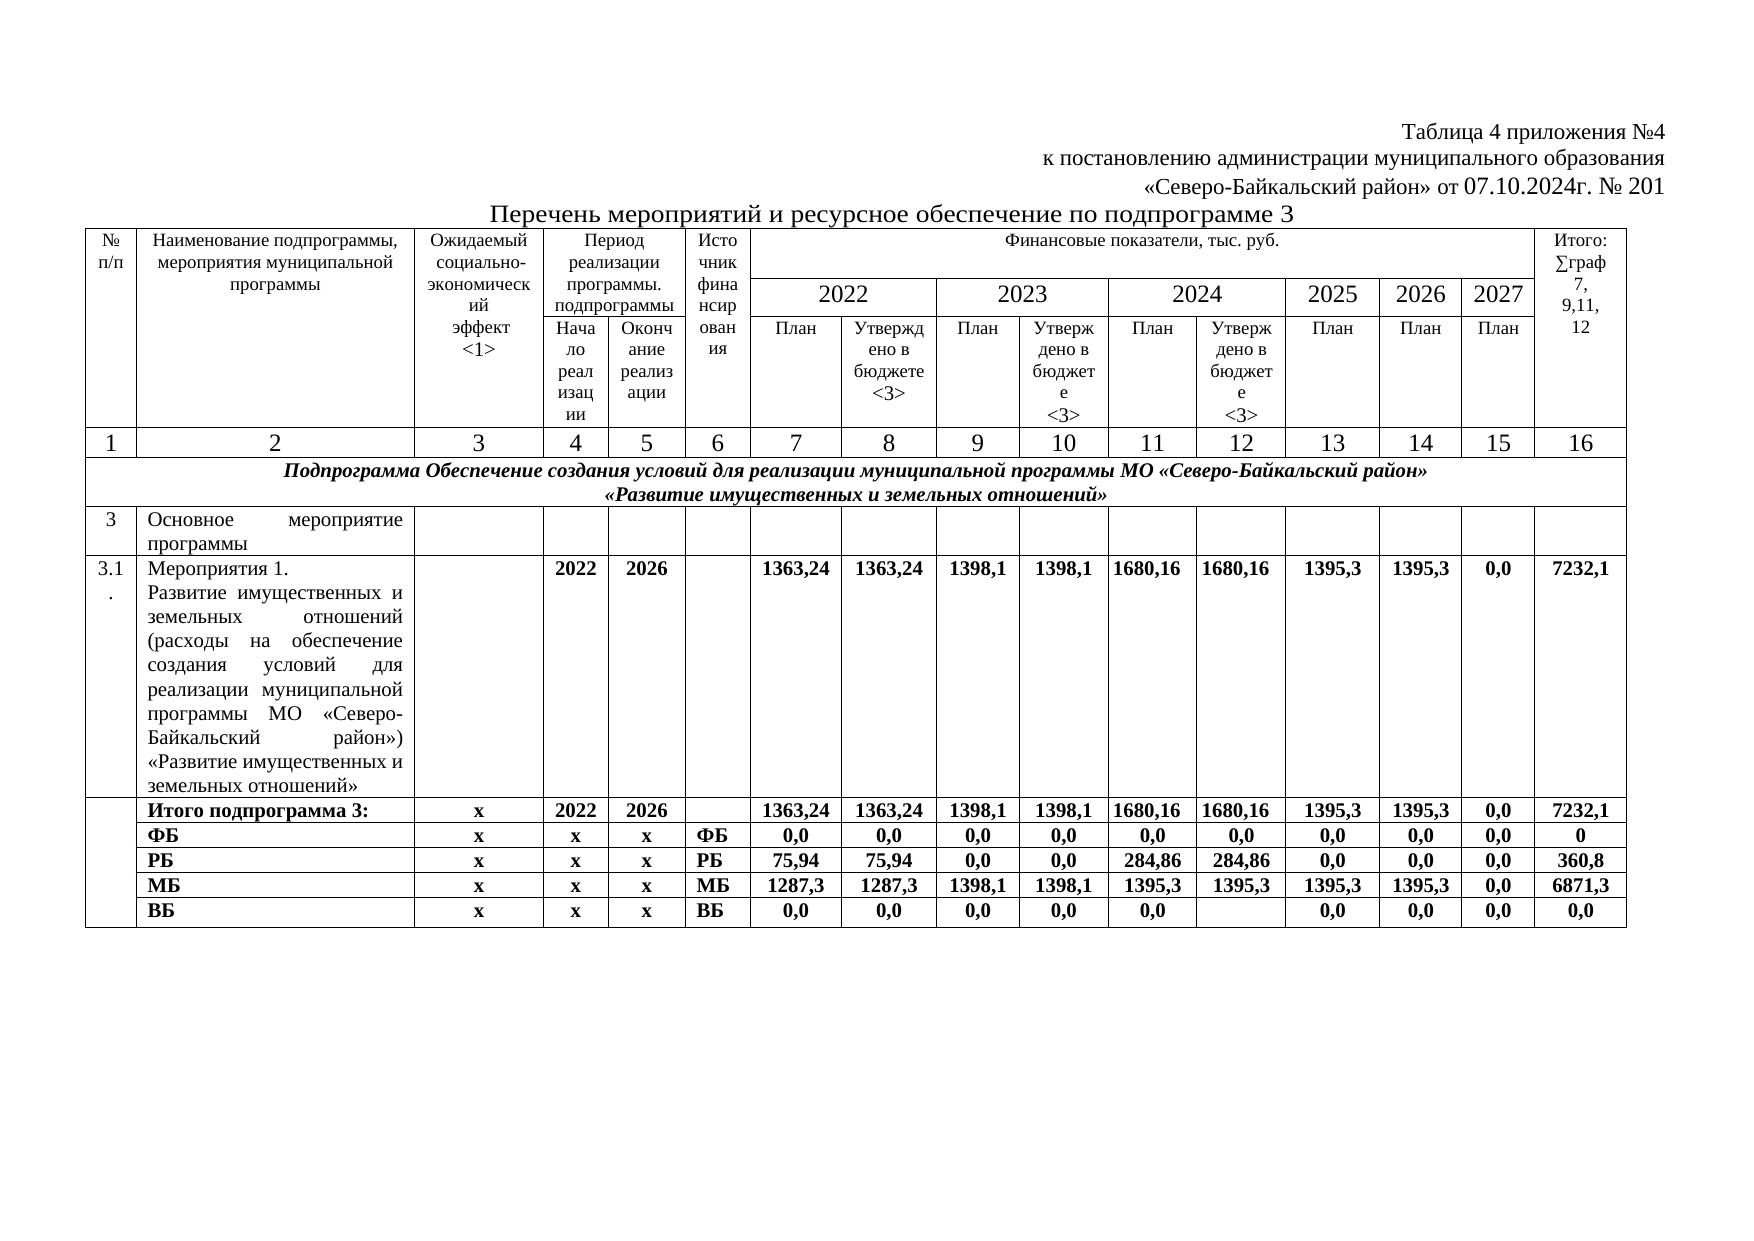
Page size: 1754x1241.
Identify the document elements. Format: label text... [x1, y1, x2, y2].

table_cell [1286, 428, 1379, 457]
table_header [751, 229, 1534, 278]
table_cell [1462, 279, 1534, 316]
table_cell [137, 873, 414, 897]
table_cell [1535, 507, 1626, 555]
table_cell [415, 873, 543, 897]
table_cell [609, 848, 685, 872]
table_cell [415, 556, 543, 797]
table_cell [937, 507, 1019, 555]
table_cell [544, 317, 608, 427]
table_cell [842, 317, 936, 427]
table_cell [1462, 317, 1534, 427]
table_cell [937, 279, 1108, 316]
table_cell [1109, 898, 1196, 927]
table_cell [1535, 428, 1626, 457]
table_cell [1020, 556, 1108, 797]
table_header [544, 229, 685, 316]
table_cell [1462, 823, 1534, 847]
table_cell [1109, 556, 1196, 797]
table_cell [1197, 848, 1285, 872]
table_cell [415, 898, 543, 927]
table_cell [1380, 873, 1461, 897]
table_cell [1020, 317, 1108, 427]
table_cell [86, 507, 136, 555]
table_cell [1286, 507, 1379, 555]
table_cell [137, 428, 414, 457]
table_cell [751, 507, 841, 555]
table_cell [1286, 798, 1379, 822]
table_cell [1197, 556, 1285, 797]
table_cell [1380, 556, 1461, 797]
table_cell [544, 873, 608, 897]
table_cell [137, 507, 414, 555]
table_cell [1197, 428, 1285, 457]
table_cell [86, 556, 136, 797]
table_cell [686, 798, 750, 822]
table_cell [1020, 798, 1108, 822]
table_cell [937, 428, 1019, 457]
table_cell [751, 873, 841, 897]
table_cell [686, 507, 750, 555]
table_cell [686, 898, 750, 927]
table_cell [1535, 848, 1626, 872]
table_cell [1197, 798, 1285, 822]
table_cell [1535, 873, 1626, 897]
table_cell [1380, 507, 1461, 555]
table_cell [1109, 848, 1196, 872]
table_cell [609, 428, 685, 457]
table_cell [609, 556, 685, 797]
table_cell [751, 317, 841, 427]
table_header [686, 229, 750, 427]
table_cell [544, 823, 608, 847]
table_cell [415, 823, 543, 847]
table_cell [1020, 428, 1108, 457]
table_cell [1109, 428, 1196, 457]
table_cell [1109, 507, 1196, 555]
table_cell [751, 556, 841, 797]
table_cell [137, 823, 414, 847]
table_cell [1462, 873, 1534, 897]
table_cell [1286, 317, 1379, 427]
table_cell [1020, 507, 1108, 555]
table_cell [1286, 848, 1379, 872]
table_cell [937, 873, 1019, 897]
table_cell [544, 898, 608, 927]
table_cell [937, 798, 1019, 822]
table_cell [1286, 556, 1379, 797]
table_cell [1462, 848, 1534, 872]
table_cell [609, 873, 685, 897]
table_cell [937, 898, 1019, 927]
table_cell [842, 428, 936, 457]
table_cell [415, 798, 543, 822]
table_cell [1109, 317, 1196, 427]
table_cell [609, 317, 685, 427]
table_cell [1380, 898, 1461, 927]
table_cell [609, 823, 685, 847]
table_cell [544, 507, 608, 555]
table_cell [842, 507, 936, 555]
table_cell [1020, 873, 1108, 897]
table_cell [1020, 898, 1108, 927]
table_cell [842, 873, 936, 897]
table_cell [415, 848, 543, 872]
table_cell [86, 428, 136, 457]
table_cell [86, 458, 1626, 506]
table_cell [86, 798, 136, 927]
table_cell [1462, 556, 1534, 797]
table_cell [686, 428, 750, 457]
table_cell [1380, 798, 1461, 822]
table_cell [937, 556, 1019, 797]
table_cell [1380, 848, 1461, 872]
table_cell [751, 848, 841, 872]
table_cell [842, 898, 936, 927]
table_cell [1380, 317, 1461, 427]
text Перечень мероприятий и ресурсное обеспечение по подпрограмме 3 [118, 199, 1665, 228]
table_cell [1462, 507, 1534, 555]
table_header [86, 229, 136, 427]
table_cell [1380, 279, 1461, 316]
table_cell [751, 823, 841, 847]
text к постановлению администрации муниципального образования [118, 144, 1665, 171]
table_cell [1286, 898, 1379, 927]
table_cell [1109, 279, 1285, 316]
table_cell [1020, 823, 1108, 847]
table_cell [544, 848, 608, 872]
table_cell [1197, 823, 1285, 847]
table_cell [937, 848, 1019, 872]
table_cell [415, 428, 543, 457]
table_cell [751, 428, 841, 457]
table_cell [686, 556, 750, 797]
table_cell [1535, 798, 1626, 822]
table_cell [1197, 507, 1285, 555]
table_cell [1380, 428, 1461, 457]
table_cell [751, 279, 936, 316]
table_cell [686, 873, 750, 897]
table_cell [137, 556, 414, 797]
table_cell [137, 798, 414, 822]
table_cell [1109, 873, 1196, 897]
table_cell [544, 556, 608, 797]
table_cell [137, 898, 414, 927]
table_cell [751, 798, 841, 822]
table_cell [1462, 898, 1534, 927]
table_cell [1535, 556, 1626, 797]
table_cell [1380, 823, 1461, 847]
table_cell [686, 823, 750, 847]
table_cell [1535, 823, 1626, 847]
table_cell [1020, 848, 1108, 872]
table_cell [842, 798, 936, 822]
text Таблица 4 приложения №4 [118, 118, 1665, 144]
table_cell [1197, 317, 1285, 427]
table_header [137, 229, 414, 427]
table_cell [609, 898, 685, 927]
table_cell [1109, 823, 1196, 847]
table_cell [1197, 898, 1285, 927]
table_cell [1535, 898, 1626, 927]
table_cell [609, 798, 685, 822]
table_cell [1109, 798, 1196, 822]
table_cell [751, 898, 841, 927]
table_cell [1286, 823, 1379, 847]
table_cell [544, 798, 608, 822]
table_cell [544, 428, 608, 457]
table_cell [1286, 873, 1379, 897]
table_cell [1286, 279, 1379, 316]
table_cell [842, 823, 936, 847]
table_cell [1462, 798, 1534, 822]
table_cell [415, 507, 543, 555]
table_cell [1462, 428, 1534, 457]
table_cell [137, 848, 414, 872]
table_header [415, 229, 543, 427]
text «Северо-Байкальский район» от 07.10.2024г. № 201 [118, 171, 1665, 199]
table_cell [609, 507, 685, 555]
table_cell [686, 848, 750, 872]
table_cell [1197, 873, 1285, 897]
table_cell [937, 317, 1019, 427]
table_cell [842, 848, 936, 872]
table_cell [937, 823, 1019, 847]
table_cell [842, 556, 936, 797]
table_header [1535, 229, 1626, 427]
